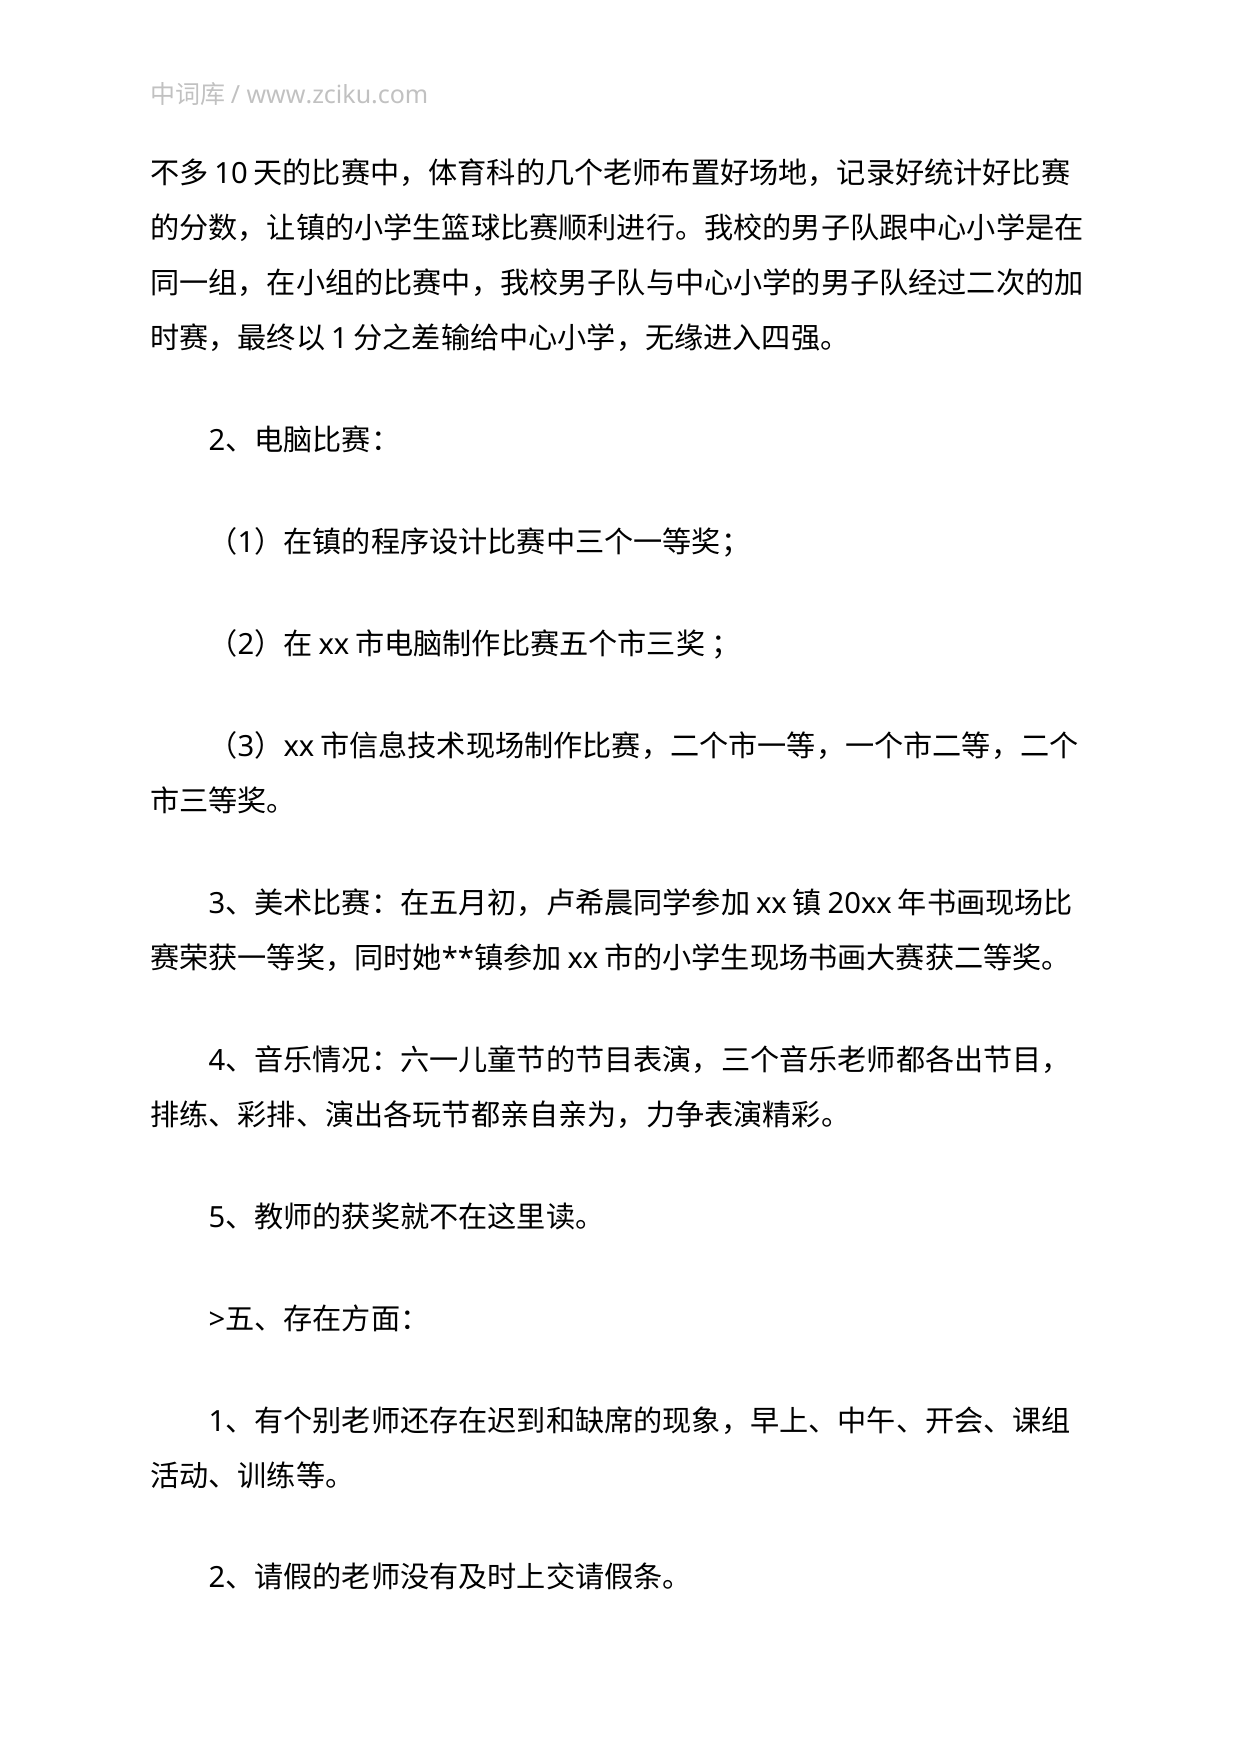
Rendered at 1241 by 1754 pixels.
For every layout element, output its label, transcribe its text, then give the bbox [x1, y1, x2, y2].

text 5、教师的获奖就不在这里读。 [150, 1193, 1090, 1236]
text 1、有个别老师还存在迟到和缺席的现象，早上、中午、开会、课组活动、训练等。 [150, 1397, 1090, 1494]
text （3）xx市信息技术现场制作比赛，二个市一等，一个市二等，二个市三等奖。 [150, 723, 1090, 820]
text （2）在xx市电脑制作比赛五个市三奖 ； [150, 621, 1090, 663]
text 4、音乐情况：六一儿童节的节目表演，三个音乐老师都各出节目，排练、彩排、演出各玩节都亲自亲为，力争表演精彩。 [150, 1036, 1090, 1134]
text >五、存在方面： [150, 1295, 1090, 1338]
text （1）在镇的程序设计比赛中三个一等奖； [150, 519, 1090, 561]
text 2、电脑比赛： [150, 417, 1090, 459]
text 3、美术比赛：在五月初，卢希晨同学参加xx镇20xx年书画现场比赛荣获一等奖，同时她**镇参加xx市的小学生现场书画大赛获二等奖。 [150, 879, 1090, 977]
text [150, 150, 1090, 357]
text 2、请假的老师没有及时上交请假条。 [150, 1554, 1090, 1596]
